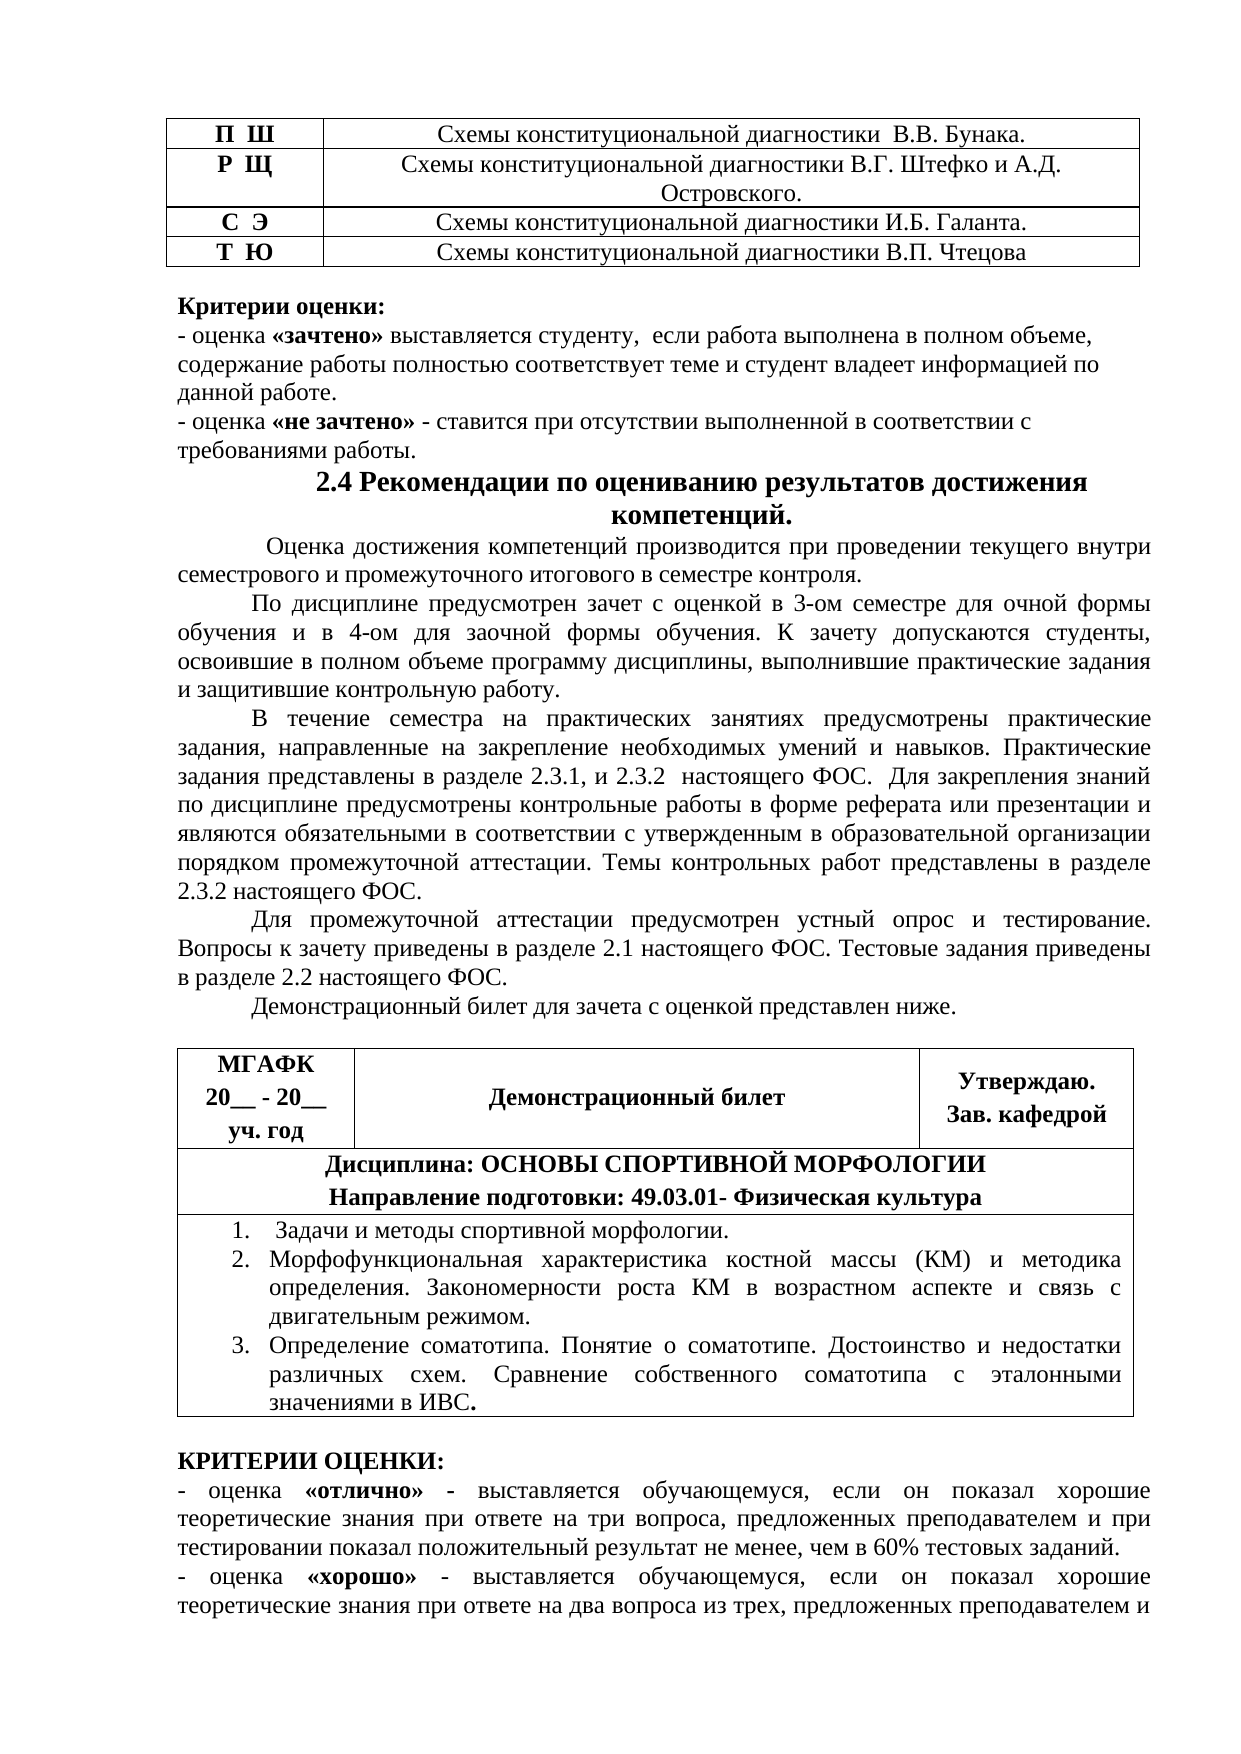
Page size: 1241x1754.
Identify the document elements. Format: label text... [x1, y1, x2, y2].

text - оценка «не зачтено» - ставится при отсутствии выполненной в соответствии с требованиями работы. [177, 406, 1152, 464]
text Оценка достижения компетенций производится при проведении текущего внутри семестрового и промежуточного итогового в семестре контроля. [177, 531, 1152, 588]
text - оценка «отлично» - выставляется обучающемуся, если он показал хорошие теоретические знания при ответе на три вопроса, предложенных преподавателем и при тестировании показал положительный результат не менее, чем в 60% тестовых заданий. [177, 1475, 1152, 1561]
text Демонстрационный билет для зачета с оценкой представлен ниже. [177, 991, 1152, 1019]
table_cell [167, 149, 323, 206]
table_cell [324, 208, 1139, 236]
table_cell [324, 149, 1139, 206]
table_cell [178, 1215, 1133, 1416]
list Для промежуточной аттестации предусмотрен устный опрос и тестирование. Вопросы к зачету приведены в разделе 2.1 настоящего ФОС. Тестовые задания приведены в разделе 2.2 настоящего ФОС. [177, 904, 1152, 991]
text В течение семестра на практических занятиях предусмотрены практические задания, направленные на закрепление необходимых умений и навыков. Практические задания представлены в разделе 2.3.1, и 2.3.2 настоящего ФОС. Для закрепления знаний по дисциплине предусмотрены контрольные работы в форме реферата или презентации и являются обязательными в соответствии с утвержденным в образовательной организации порядком промежуточной аттестации. Темы контрольных работ представлены в разделе 2.3.2 настоящего ФОС. [177, 703, 1152, 904]
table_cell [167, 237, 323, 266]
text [177, 1561, 1152, 1618]
text КРИТЕРИИ ОЦЕНКИ: [177, 1446, 1152, 1475]
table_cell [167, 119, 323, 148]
text - оценка «зачтено» выставляется студенту, если работа выполнена в полном объеме, содержание работы полностью соответствует теме и студент владеет информацией по данной работе. [177, 320, 1152, 406]
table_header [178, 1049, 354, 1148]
list По дисциплине предусмотрен зачет с оценкой в 3-ом семестре для очной формы обучения и в 4-ом для заочной формы обучения. К зачету допускаются студенты, освоившие в полном объеме программу дисциплины, выполнившие практические задания и защитившие контрольную работу. [177, 588, 1152, 703]
text Критерии оценки: [177, 291, 1152, 320]
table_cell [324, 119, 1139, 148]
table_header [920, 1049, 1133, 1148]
text 2.4 Рекомендации по оцениванию результатов достижения компетенций. [252, 464, 1152, 531]
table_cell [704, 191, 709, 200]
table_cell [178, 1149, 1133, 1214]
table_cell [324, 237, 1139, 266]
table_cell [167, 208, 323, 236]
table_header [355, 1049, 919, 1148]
